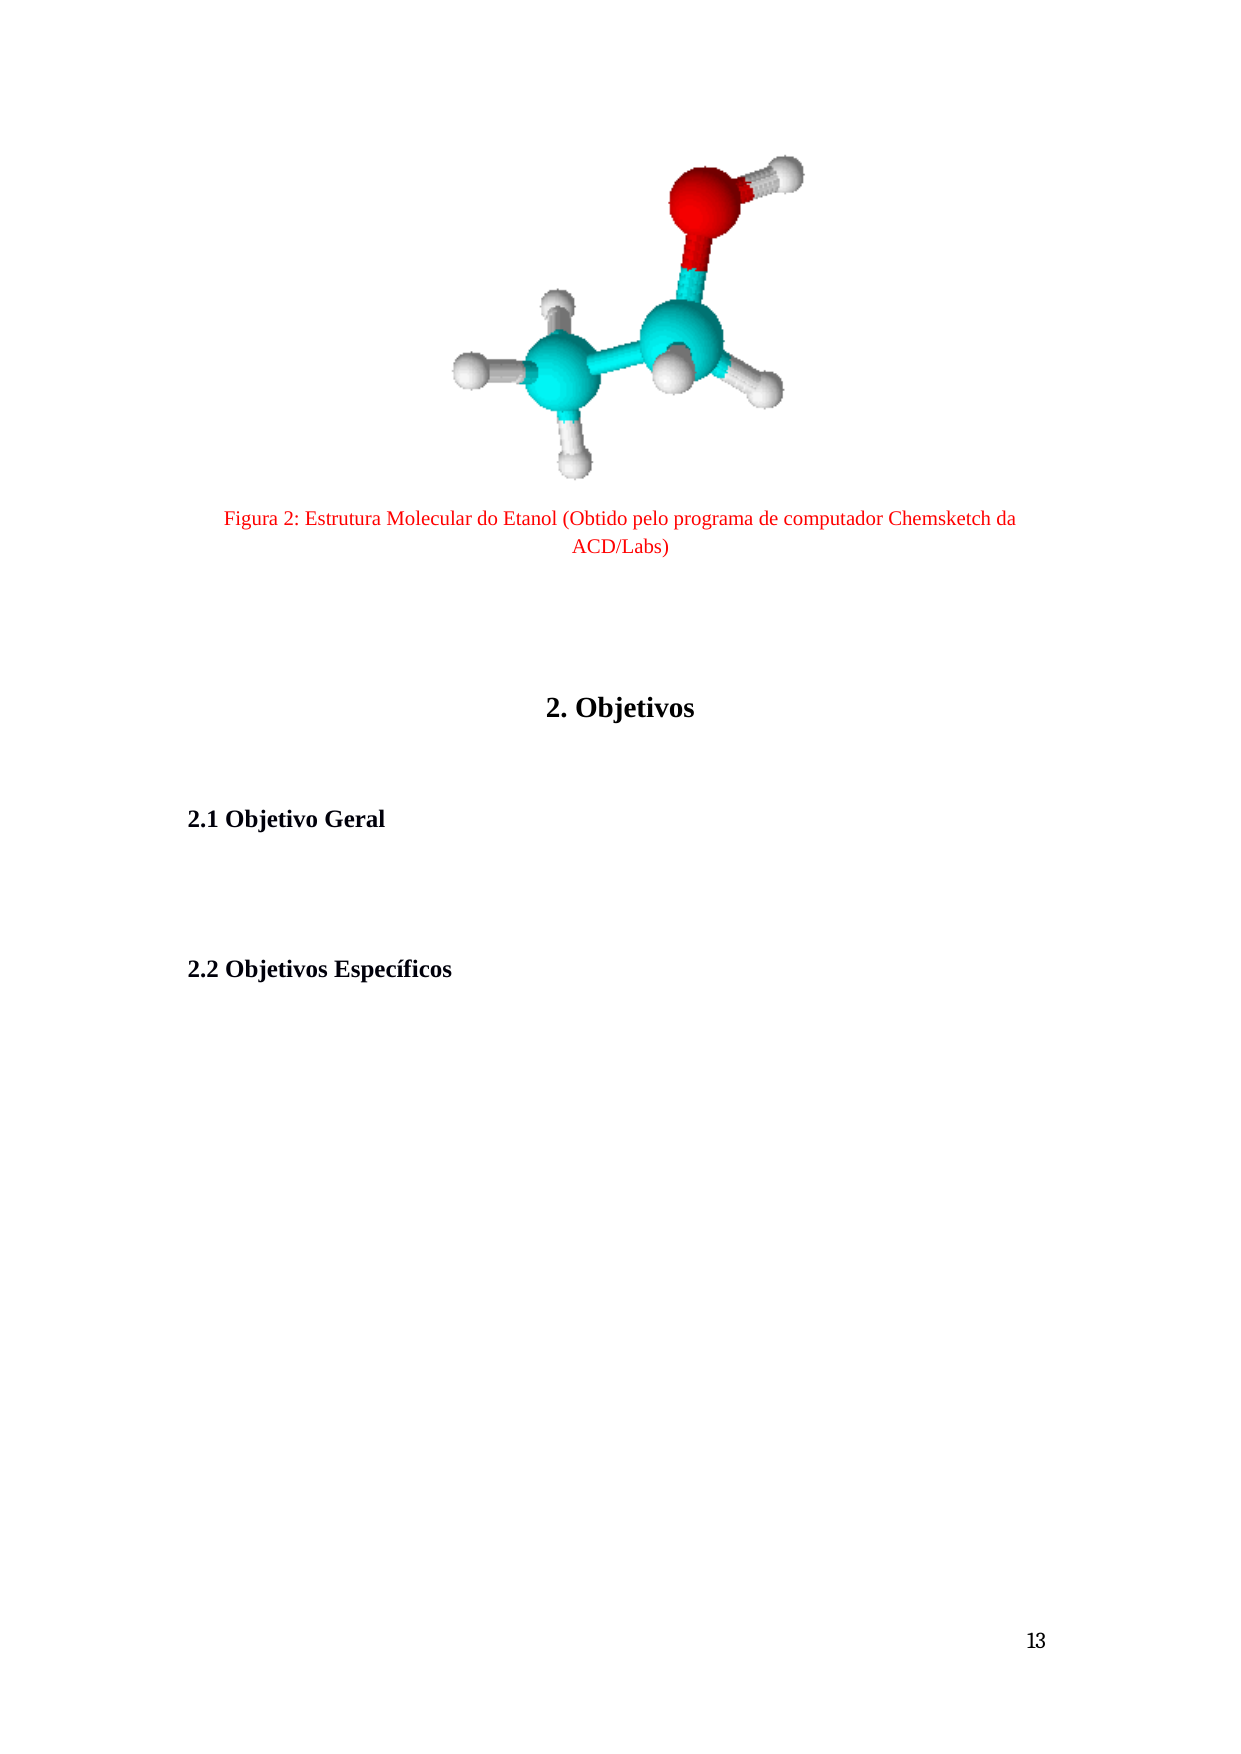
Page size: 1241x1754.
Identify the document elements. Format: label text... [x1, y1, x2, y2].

text Figura 2: Estrutura Molecular do Etanol (Obtido pelo programa de computador Chemsketch da ACD/Labs) [187, 506, 1053, 558]
subtitle 2.2 Objetivos Específicos [187, 954, 1053, 983]
subtitle 2. Objetivos [187, 690, 1053, 723]
subtitle 2.1 Objetivo Geral [187, 804, 1053, 833]
picture [424, 150, 816, 482]
